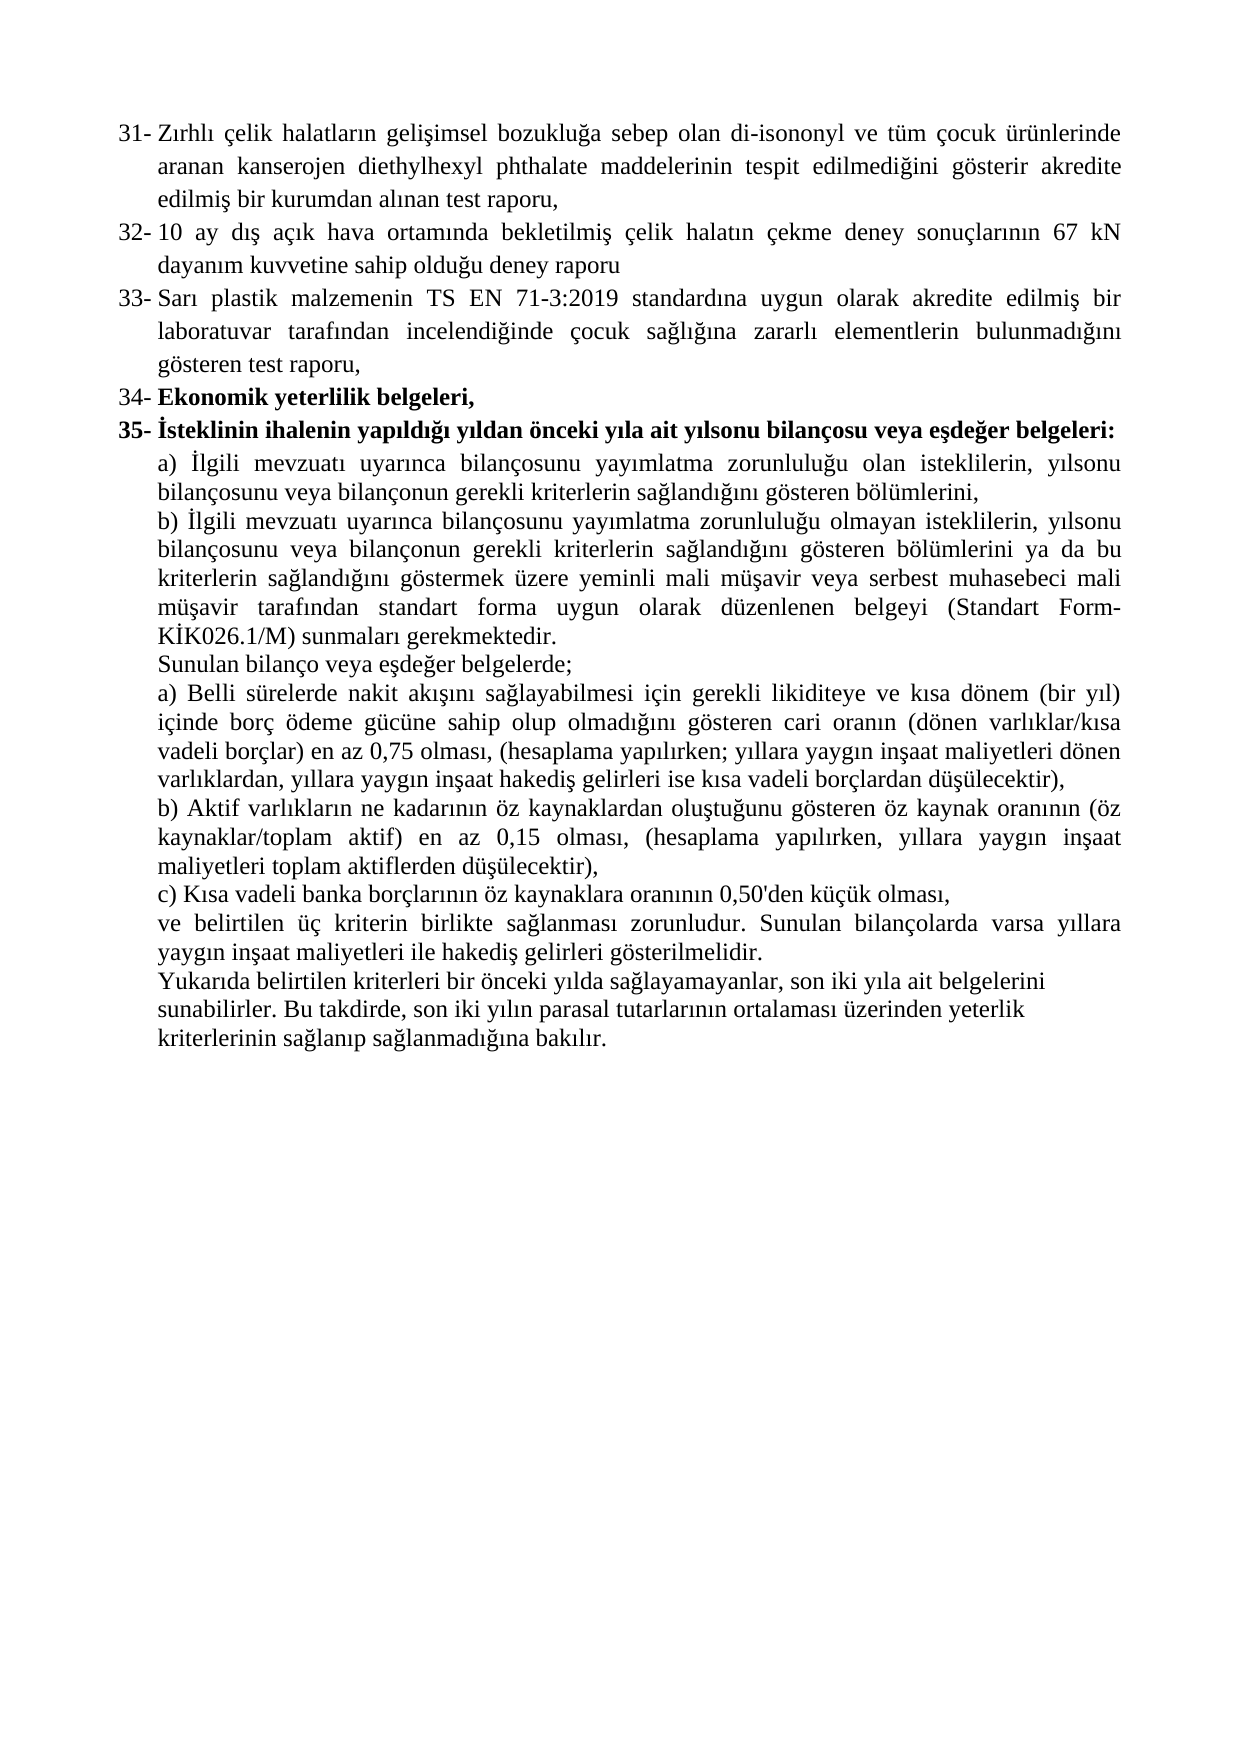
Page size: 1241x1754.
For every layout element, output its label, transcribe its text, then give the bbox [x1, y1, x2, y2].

list Zırhlı çelik halatların gelişimsel bozukluğa sebep olan di-isononyl ve tüm çocuk ürünlerinde aranan kanserojen diethylhexyl phthalate maddelerinin tespit edilmediğini gösterir akredite edilmiş bir kurumdan alınan test raporu, [118, 118, 1122, 213]
list Sunulan bilanço veya eşdeğer belgelerde; [157, 649, 1122, 678]
list Sarı plastik malzemenin TS EN 71-3:2019 standardına uygun olarak akredite edilmiş bir laboratuvar tarafından incelendiğinde çocuk sağlığına zararlı elementlerin bulunmadığını gösteren test raporu, [118, 283, 1122, 378]
list İsteklinin ihalenin yapıldığı yıldan önceki yıla ait yılsonu bilançosu veya eşdeğer belgeleri: [118, 415, 1122, 444]
list 10 ay dış açık hava ortamında bekletilmiş çelik halatın çekme deney sonuçlarının 67 kN dayanım kuvvetine sahip olduğu deney raporu [118, 217, 1122, 279]
list a) Belli sürelerde nakit akışını sağlayabilmesi için gerekli likiditeye ve kısa dönem (bir yıl) içinde borç ödeme gücüne sahip olup olmadığını gösteren cari oranın (dönen varlıklar/kısa vadeli borçlar) en az 0,75 olması, (hesaplama yapılırken; yıllara yaygın inşaat maliyetleri dönen varlıklardan, yıllara yaygın inşaat hakediş gelirleri ise kısa vadeli borçlardan düşülecektir), [157, 678, 1122, 793]
list Ekonomik yeterlilik belgeleri, [118, 382, 1122, 411]
list Yukarıda belirtilen kriterleri bir önceki yılda sağlayamayanlar, son iki yıla ait belgelerini sunabilirler. Bu takdirde, son iki yılın parasal tutarlarının ortalaması üzerinden yeterlik kriterlerinin sağlanıp sağlanmadığına bakılır. [157, 966, 1122, 1052]
list b) Aktif varlıkların ne kadarının öz kaynaklardan oluştuğunu gösteren öz kaynak oranının (öz kaynaklar/toplam aktif) en az 0,15 olması, (hesaplama yapılırken, yıllara yaygın inşaat maliyetleri toplam aktiflerden düşülecektir), [157, 793, 1122, 879]
list c) Kısa vadeli banka borçlarının öz kaynaklara oranının 0,50'den küçük olması, [157, 879, 1122, 908]
list a) İlgili mevzuatı uyarınca bilançosunu yayımlatma zorunluluğu olan isteklilerin, yılsonu bilançosunu veya bilançonun gerekli kriterlerin sağlandığını gösteren bölümlerini, [157, 448, 1122, 506]
list ve belirtilen üç kriterin birlikte sağlanması zorunludur. Sunulan bilançolarda varsa yıllara yaygın inşaat maliyetleri ile hakediş gelirleri gösterilmelidir. [157, 908, 1122, 966]
list b) İlgili mevzuatı uyarınca bilançosunu yayımlatma zorunluluğu olmayan isteklilerin, yılsonu bilançosunu veya bilançonun gerekli kriterlerin sağlandığını gösteren bölümlerini ya da bu kriterlerin sağlandığını göstermek üzere yeminli mali müşavir veya serbest muhasebeci mali müşavir tarafından standart forma uygun olarak düzenlenen belgeyi (Standart Form-KİK026.1/M) sunmaları gerekmektedir. [157, 506, 1122, 649]
